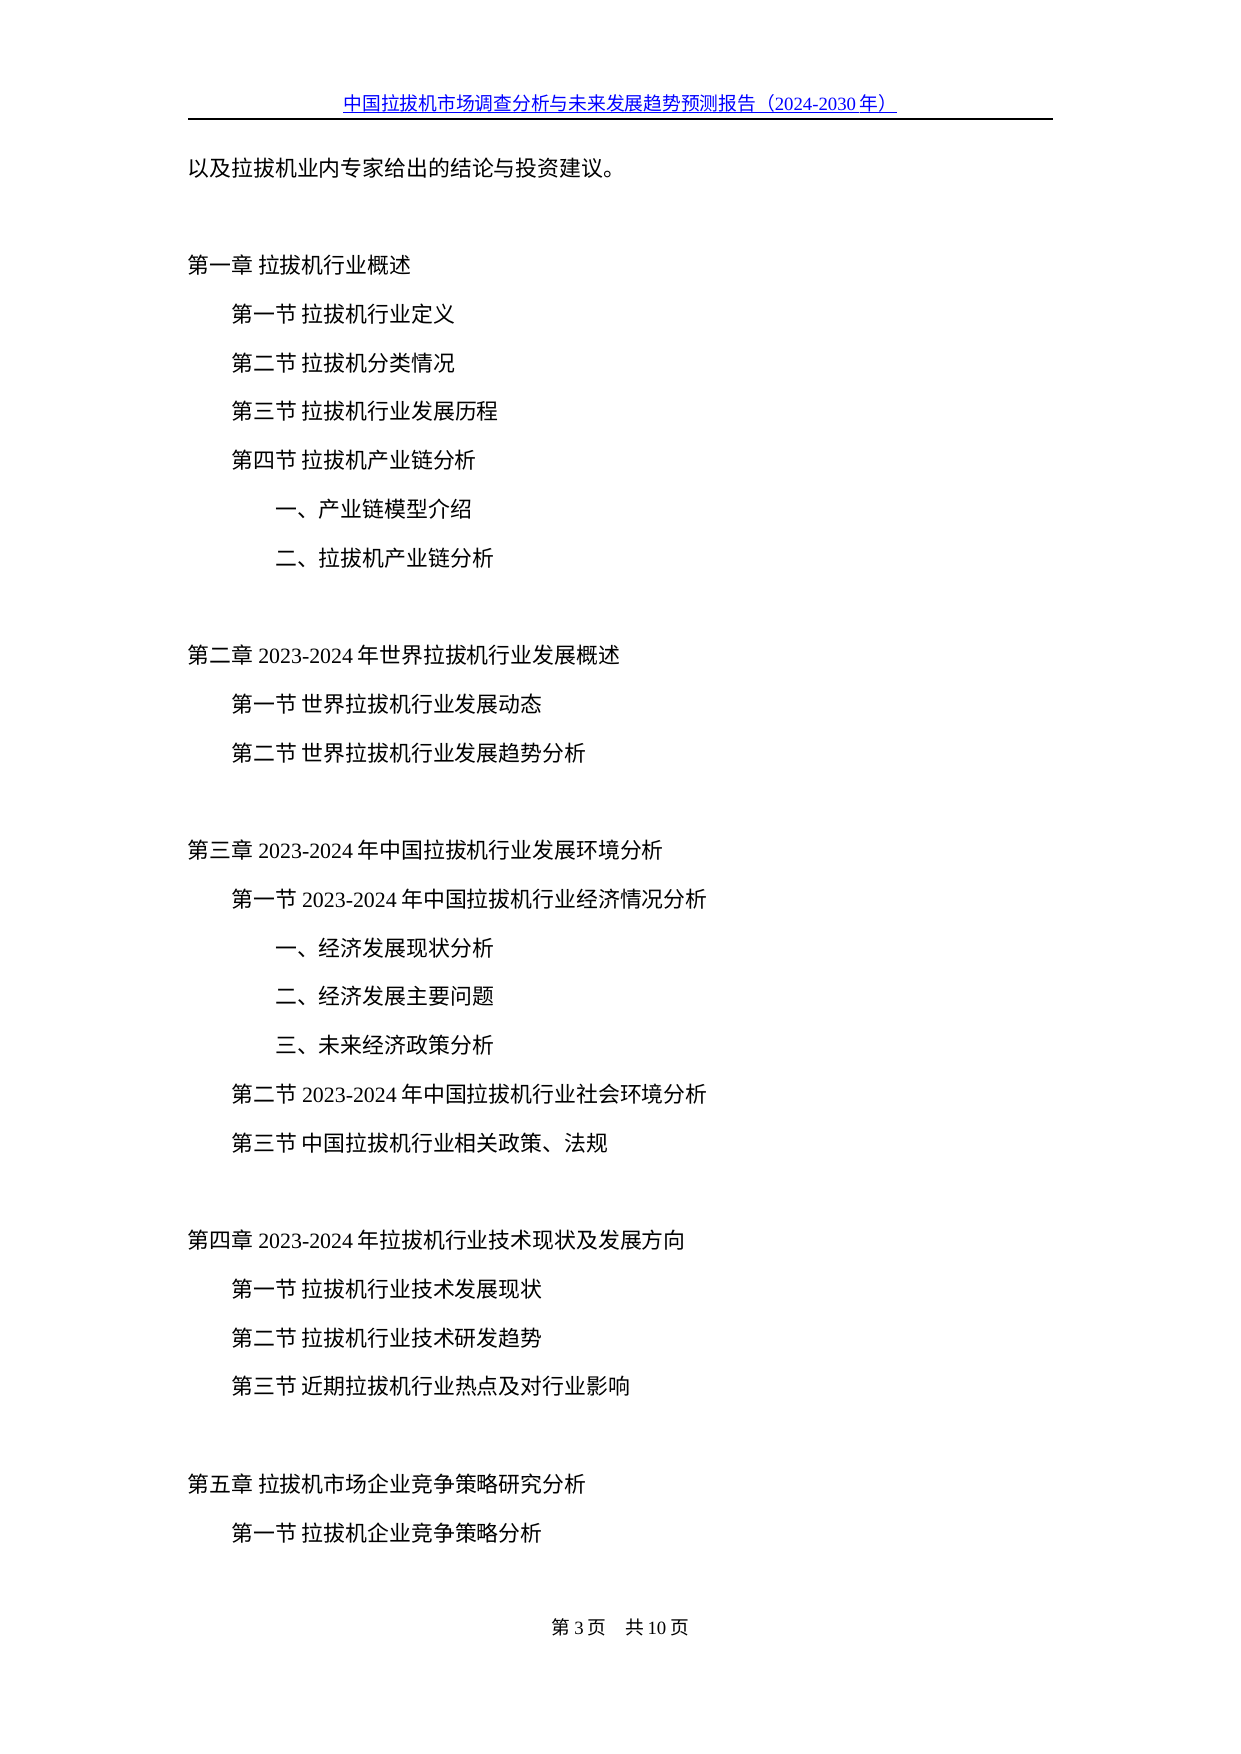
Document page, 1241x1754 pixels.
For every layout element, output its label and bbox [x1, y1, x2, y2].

text [187, 150, 1053, 1548]
